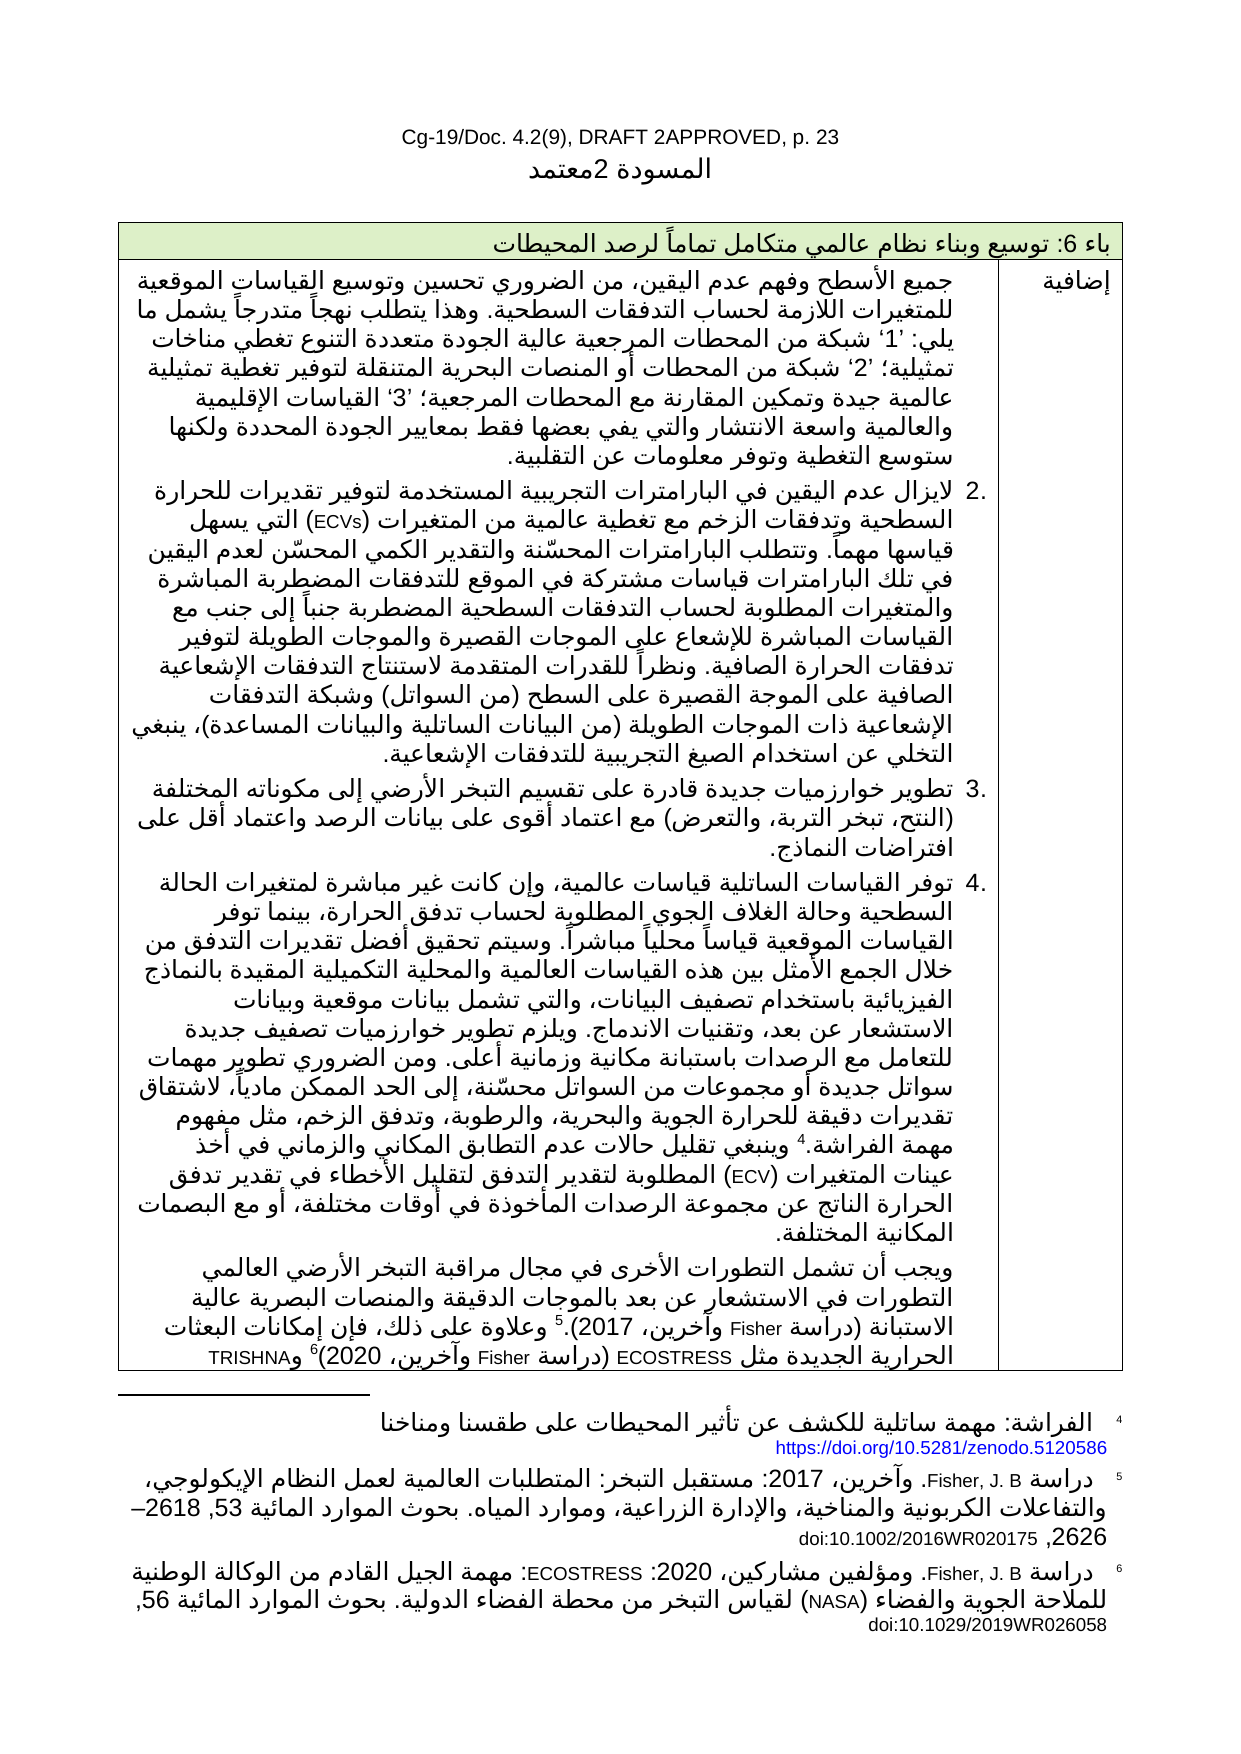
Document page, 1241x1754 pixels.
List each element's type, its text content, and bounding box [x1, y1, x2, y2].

table_cell تفاصيل إضافية [999, 260, 1122, 1370]
table_header باء 6: توسيع وبناء نظام عالمي متكامل تماماً لرصد المحيطات [119, 223, 1122, 259]
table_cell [119, 260, 998, 1370]
